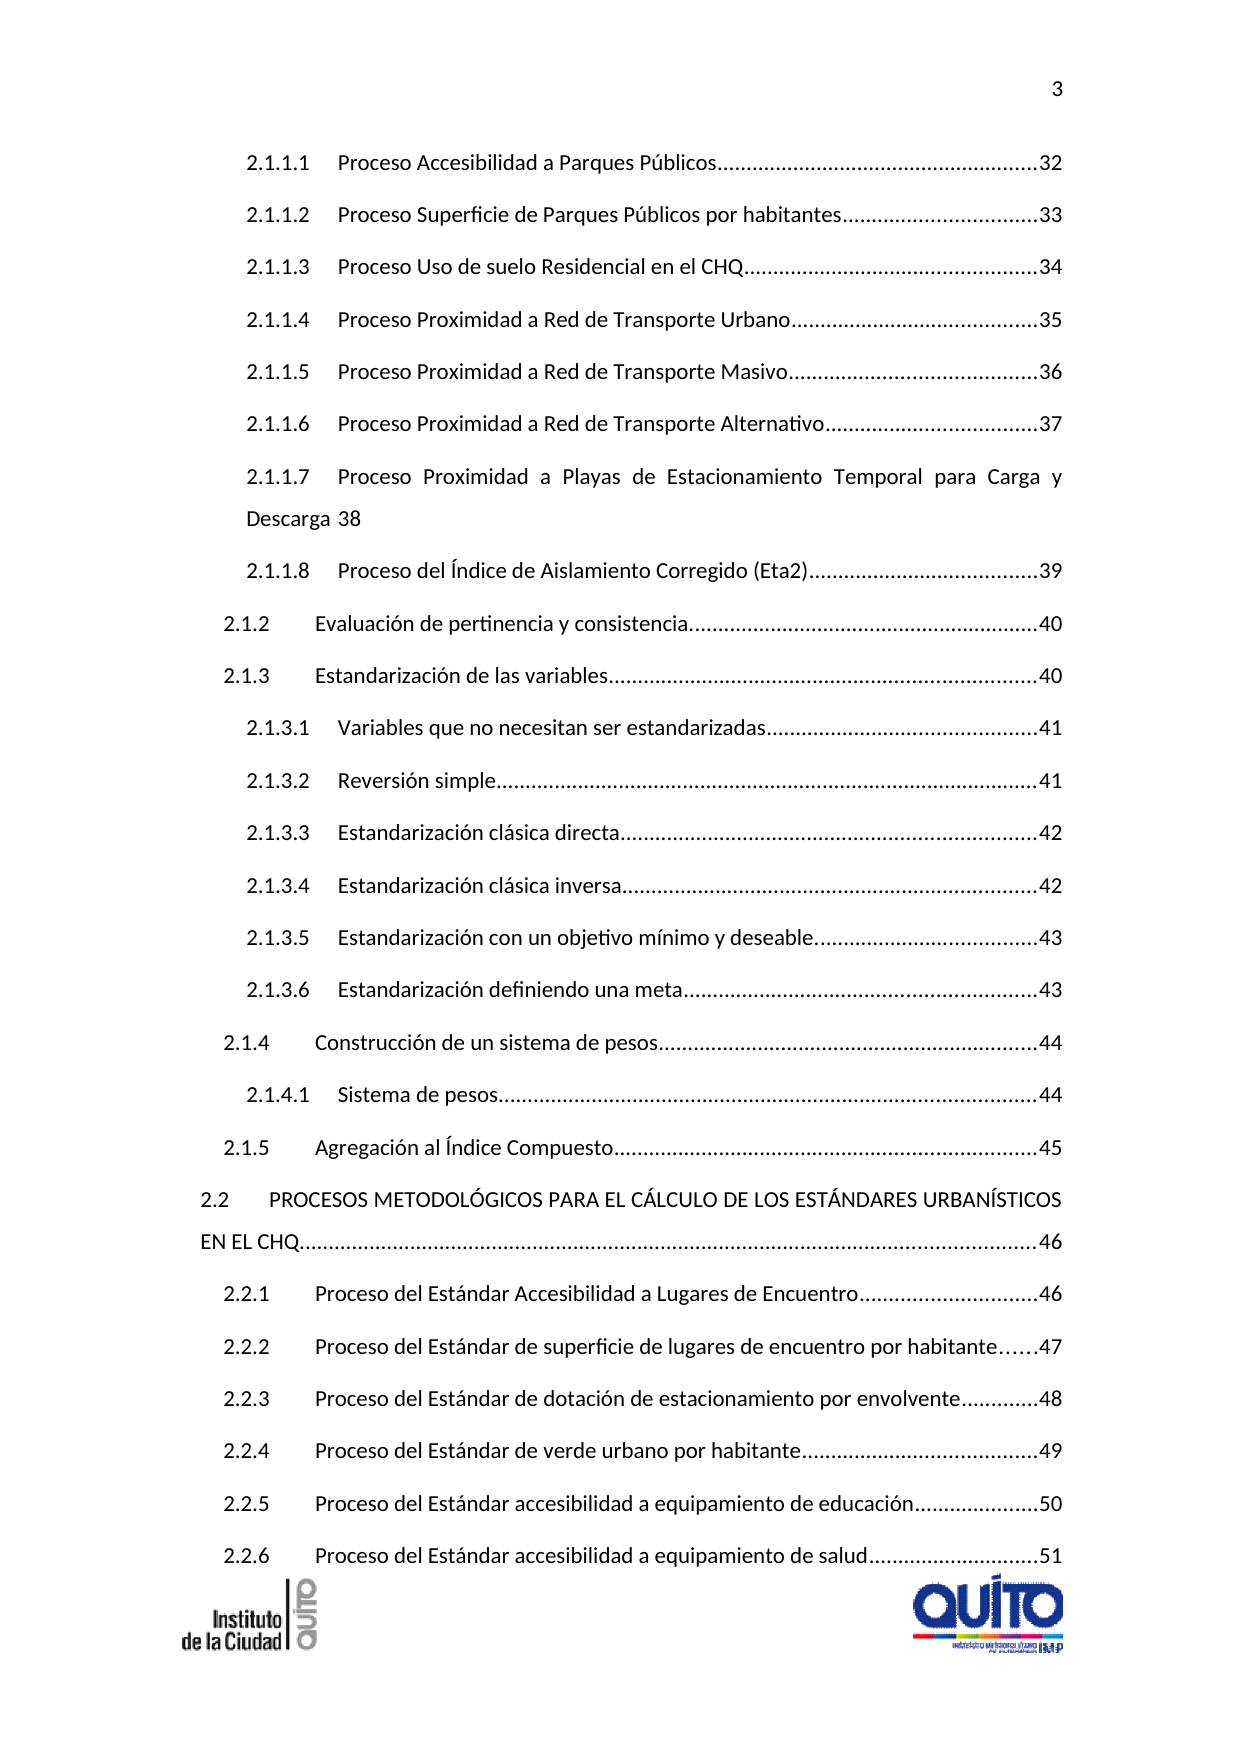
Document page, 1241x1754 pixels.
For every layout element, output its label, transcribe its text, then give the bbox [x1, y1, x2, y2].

text 2.1.3.6 Estandarización definiendo una meta 43 [246, 976, 1063, 1003]
text 2.1.3.1 Variables que no necesitan ser estandarizadas 41 [246, 713, 1063, 742]
picture [913, 1573, 1063, 1653]
text 2.1.1.7 Proceso Proximidad a Playas de Estacionamiento Temporal para Carga y Descarga 38 [246, 462, 1063, 532]
text 2.2.6 Proceso del Estándar accesibilidad a equipamiento de salud 51 [223, 1541, 1063, 1569]
text 2.1.4.1 Sistema de pesos 44 [246, 1080, 1063, 1108]
text 2.1.3.2 Reversión simple. 41 [246, 766, 1063, 794]
text 2.1.1.3 Proceso Uso de suelo Residencial en el CHQ 34 [246, 252, 1063, 280]
text 2.2.2 Proceso del Estándar de superficie de lugares de encuentro por habitante 47 [223, 1332, 1063, 1360]
text 2.1.1.6 Proceso Proximidad a Red de Transporte Alternativo 37 [246, 409, 1063, 438]
picture [177, 1573, 320, 1653]
text 2.2.4 Proceso del Estándar de verde urbano por habitante 49 [223, 1437, 1063, 1465]
text 2.1.5 Agregación al Índice Compuesto 45 [223, 1133, 1063, 1161]
text 2.1.3.5 Estandarización con un objetivo mínimo y deseable. 43 [246, 923, 1063, 951]
text 2.2.5 Proceso del Estándar accesibilidad a equipamiento de educación 50 [223, 1489, 1063, 1517]
text 2.1.1.2 Proceso Superficie de Parques Públicos por habitantes 33 [246, 200, 1063, 228]
text 2.2 PROCESOS METODOLÓGICOS PARA EL CÁLCULO DE LOS ESTÁNDARES URBANÍSTICOS EN EL CHQ. 46 [200, 1185, 1063, 1255]
text 2.1.3.3 Estandarización clásica directa 42 [246, 818, 1063, 846]
text 2.1.4 Construcción de un sistema de pesos 44 [223, 1028, 1063, 1056]
text 2.1.1.5 Proceso Proximidad a Red de Transporte Masivo 36 [246, 357, 1063, 385]
text 2.1.1.1 Proceso Accesibilidad a Parques Públicos 32 [246, 148, 1063, 176]
text 2.1.1.8 Proceso del Índice de Aislamiento Corregido (Eta2) 39 [246, 556, 1063, 584]
text 2.1.2 Evaluación de pertinencia y consistencia. 40 [223, 609, 1063, 637]
text 2.1.1.4 Proceso Proximidad a Red de Transporte Urbano 35 [246, 305, 1063, 333]
text 2.2.1 Proceso del Estándar Accesibilidad a Lugares de Encuentro 46 [223, 1279, 1063, 1307]
text 2.2.3 Proceso del Estándar de dotación de estacionamiento por envolvente 48 [223, 1384, 1063, 1412]
text 2.1.3 Estandarización de las variables 40 [223, 661, 1063, 689]
text 2.1.3.4 Estandarización clásica inversa. 42 [246, 871, 1063, 899]
